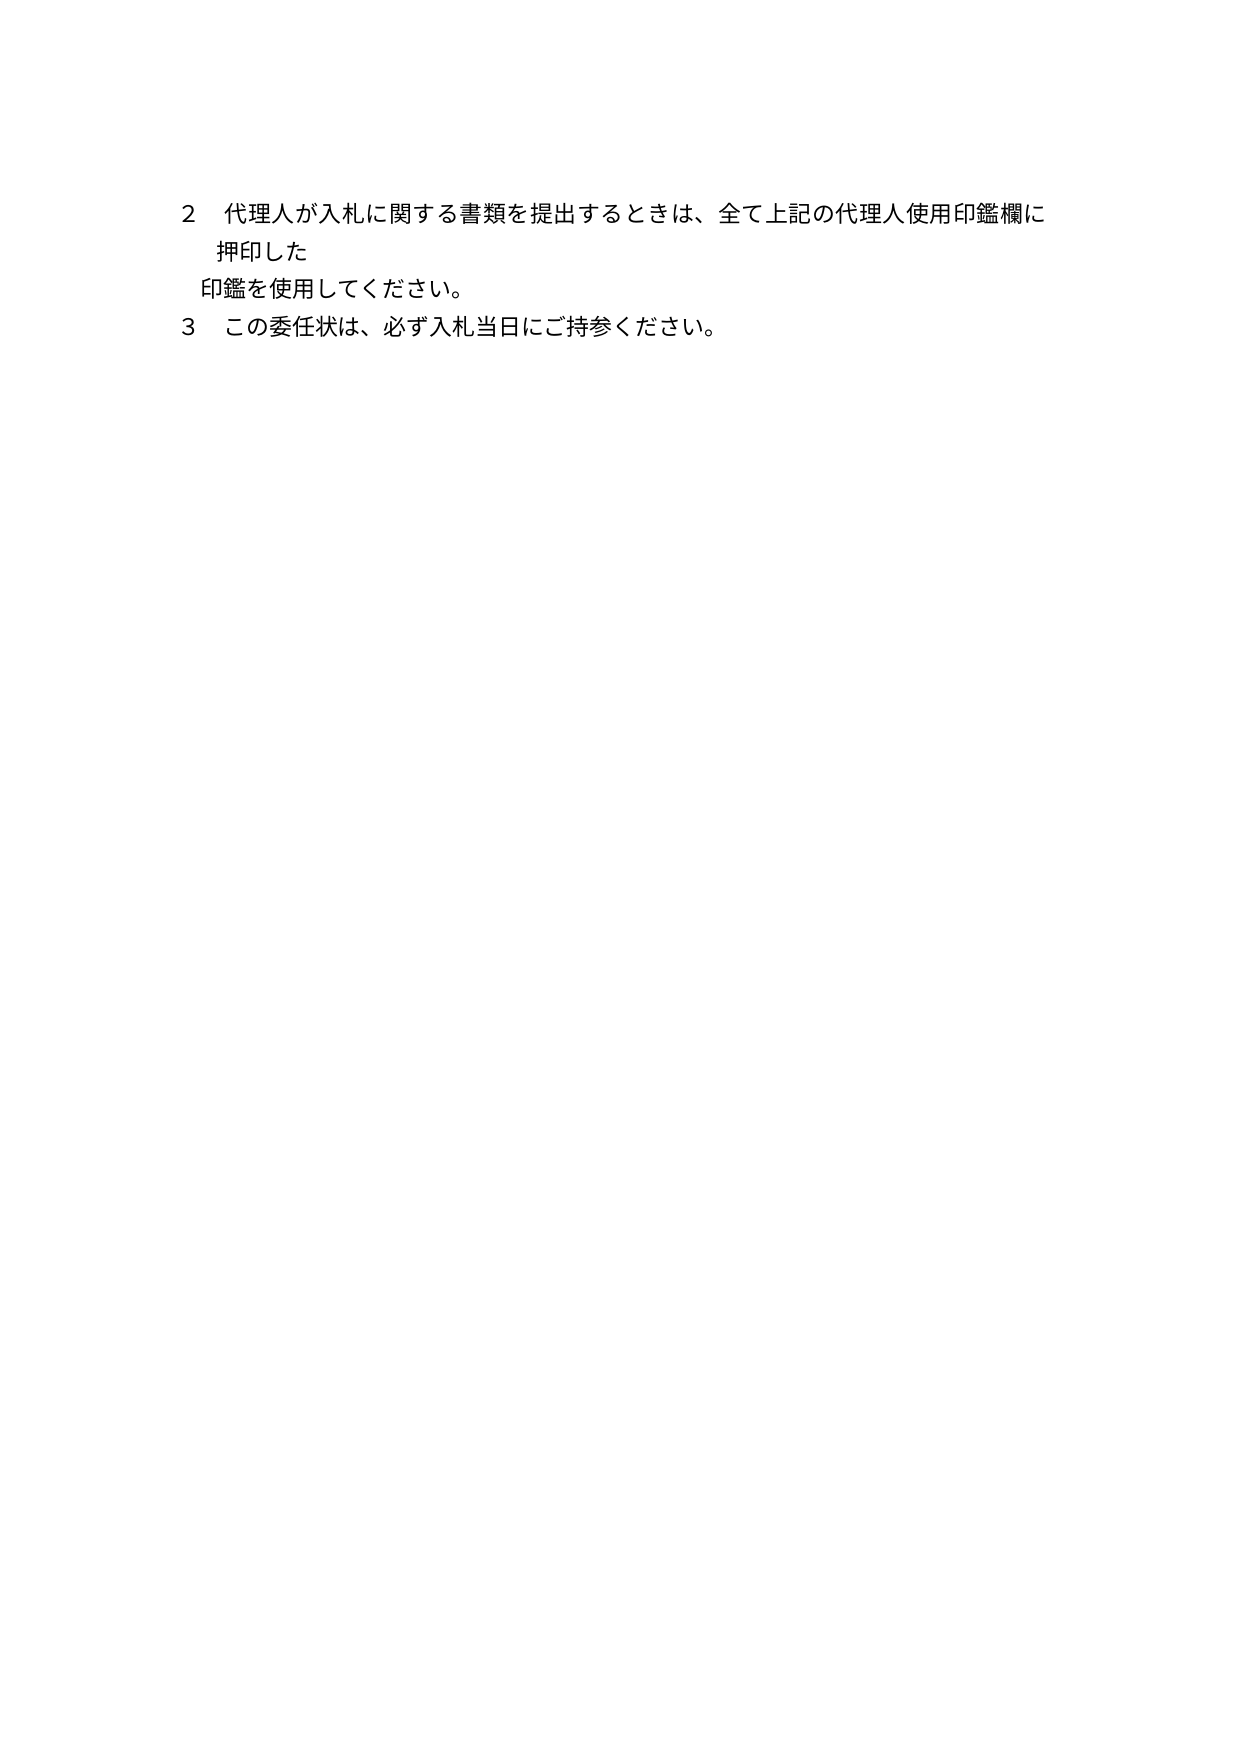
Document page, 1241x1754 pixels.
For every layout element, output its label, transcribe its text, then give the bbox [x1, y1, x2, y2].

text ２ 代理人が入札に関する書類を提出するときは、全て上記の代理人使用印鑑欄に押印した [177, 194, 1048, 269]
text ３ この委任状は、必ず入札当日にご持参ください。 [177, 306, 1063, 344]
text 印鑑を使用してください。 [177, 269, 1048, 306]
